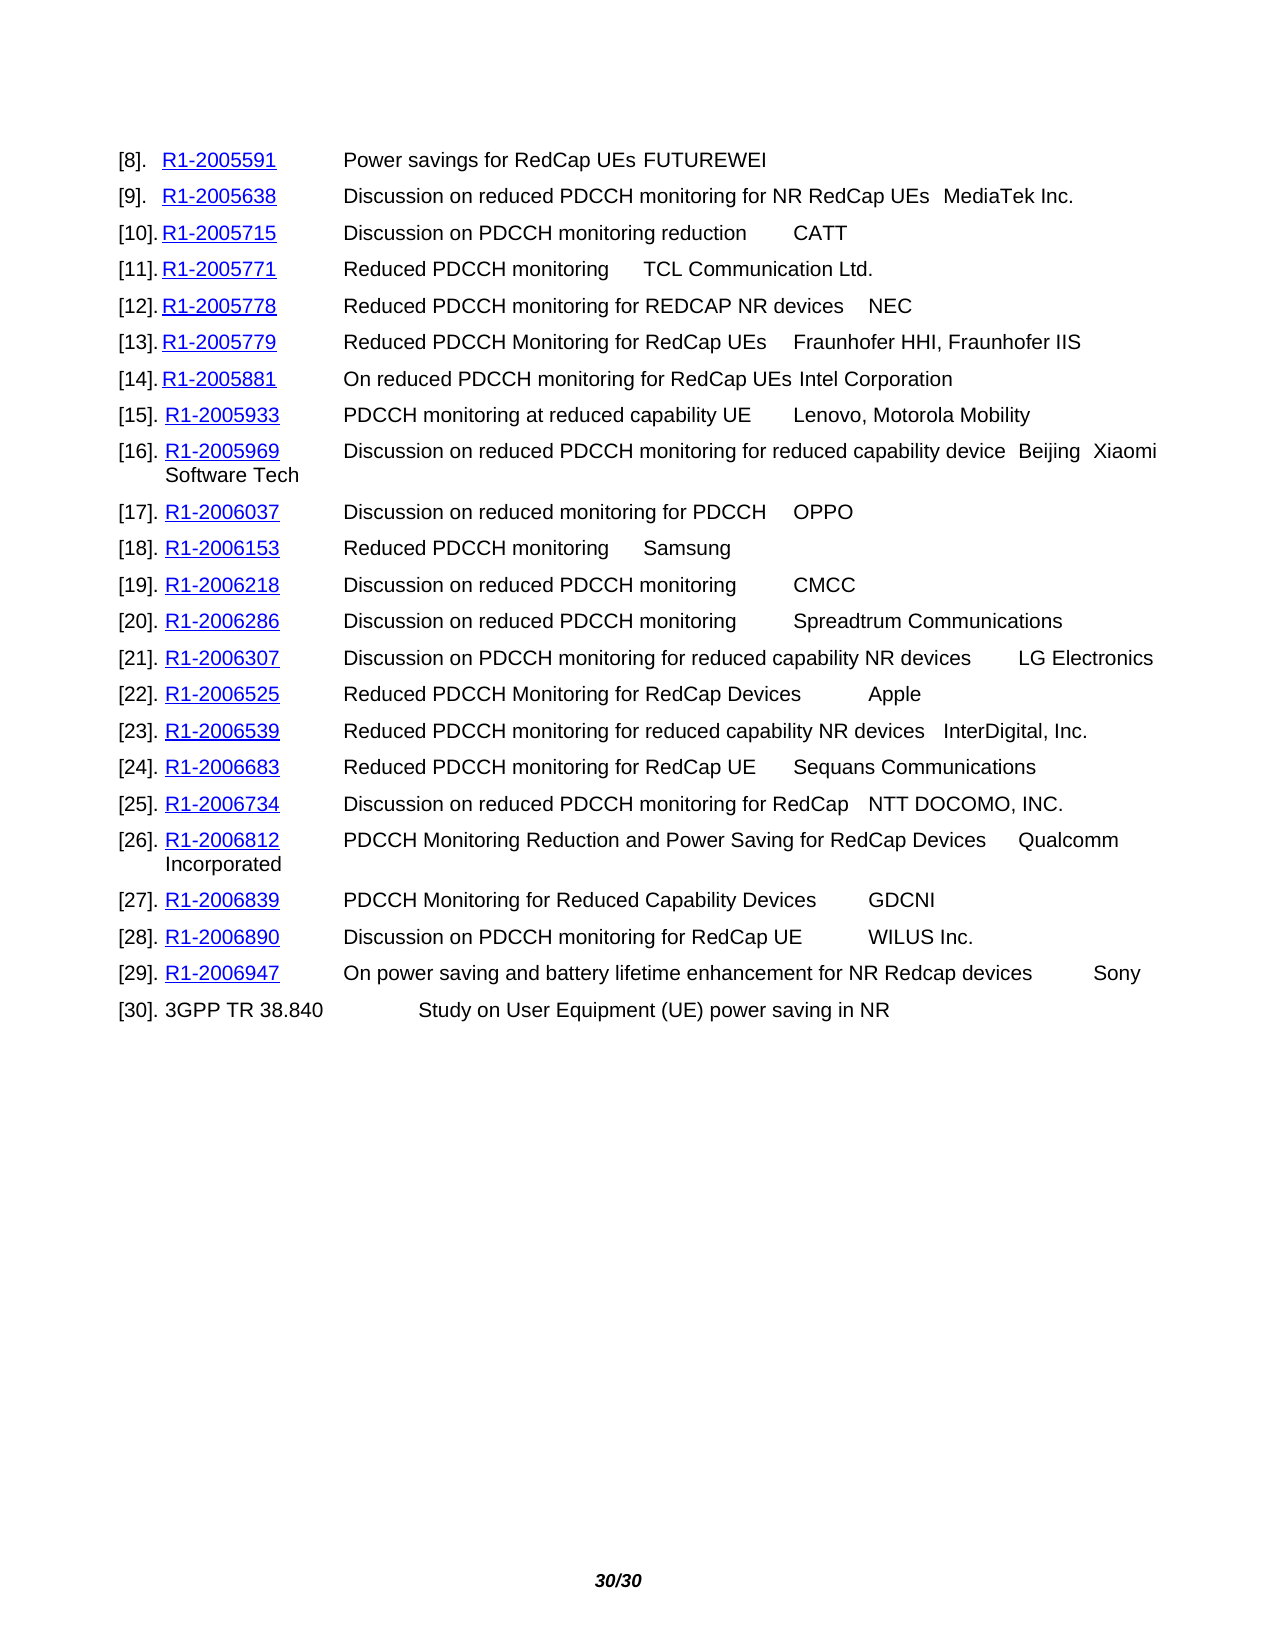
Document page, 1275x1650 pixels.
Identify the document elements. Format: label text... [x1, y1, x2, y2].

list R1-2006286 Discussion on reduced PDCCH monitoring Spreadtrum Communications [118, 609, 1157, 633]
list R1-2006307 Discussion on PDCCH monitoring for reduced capability NR devices LG Electronics [118, 646, 1157, 669]
list R1-2006153 Reduced PDCCH monitoring Samsung [118, 536, 1157, 560]
list R1-2005638 Discussion on reduced PDCCH monitoring for NR RedCap UEs MediaTek Inc. [118, 184, 1157, 208]
list R1-2006839 PDCCH Monitoring for Reduced Capability Devices GDCNI [118, 888, 1157, 912]
list R1-2006539 Reduced PDCCH monitoring for reduced capability NR devices InterDigital, Inc. [118, 718, 1157, 742]
list R1-2005969 Discussion on reduced PDCCH monitoring for reduced capability device Beijing Xiaomi Software Tech [118, 439, 1157, 487]
list R1-2006683 Reduced PDCCH monitoring for RedCap UE Sequans Communications [118, 755, 1157, 779]
list R1-2005771 Reduced PDCCH monitoring TCL Communication Ltd. [118, 257, 1157, 281]
list R1-2005715 Discussion on PDCCH monitoring reduction CATT [118, 221, 1157, 244]
list R1-2006734 Discussion on reduced PDCCH monitoring for RedCap NTT DOCOMO, INC. [118, 791, 1157, 815]
list R1-2006812 PDCCH Monitoring Reduction and Power Saving for RedCap Devices Qualcomm Incorporated [118, 828, 1157, 876]
list R1-2006037 Discussion on reduced monitoring for PDCCH OPPO [118, 500, 1157, 524]
list R1-2005591 Power savings for RedCap UEs FUTUREWEI [118, 148, 1157, 172]
list R1-2006525 Reduced PDCCH Monitoring for RedCap Devices Apple [118, 682, 1157, 706]
list R1-2005881 On reduced PDCCH monitoring for RedCap UEs Intel Corporation [118, 366, 1157, 390]
list 3GPP TR 38.840 Study on User Equipment (UE) power saving in NR [118, 998, 1157, 1022]
list R1-2005933 PDCCH monitoring at reduced capability UE Lenovo, Motorola Mobility [118, 403, 1157, 427]
list R1-2006947 On power saving and battery lifetime enhancement for NR Redcap devices Sony [118, 961, 1157, 985]
list R1-2005779 Reduced PDCCH Monitoring for RedCap UEs Fraunhofer HHI, Fraunhofer IIS [118, 330, 1157, 354]
list R1-2005778 Reduced PDCCH monitoring for REDCAP NR devices NEC [118, 293, 1157, 317]
list R1-2006890 Discussion on PDCCH monitoring for RedCap UE WILUS Inc. [118, 925, 1157, 949]
list R1-2006218 Discussion on reduced PDCCH monitoring CMCC [118, 573, 1157, 597]
